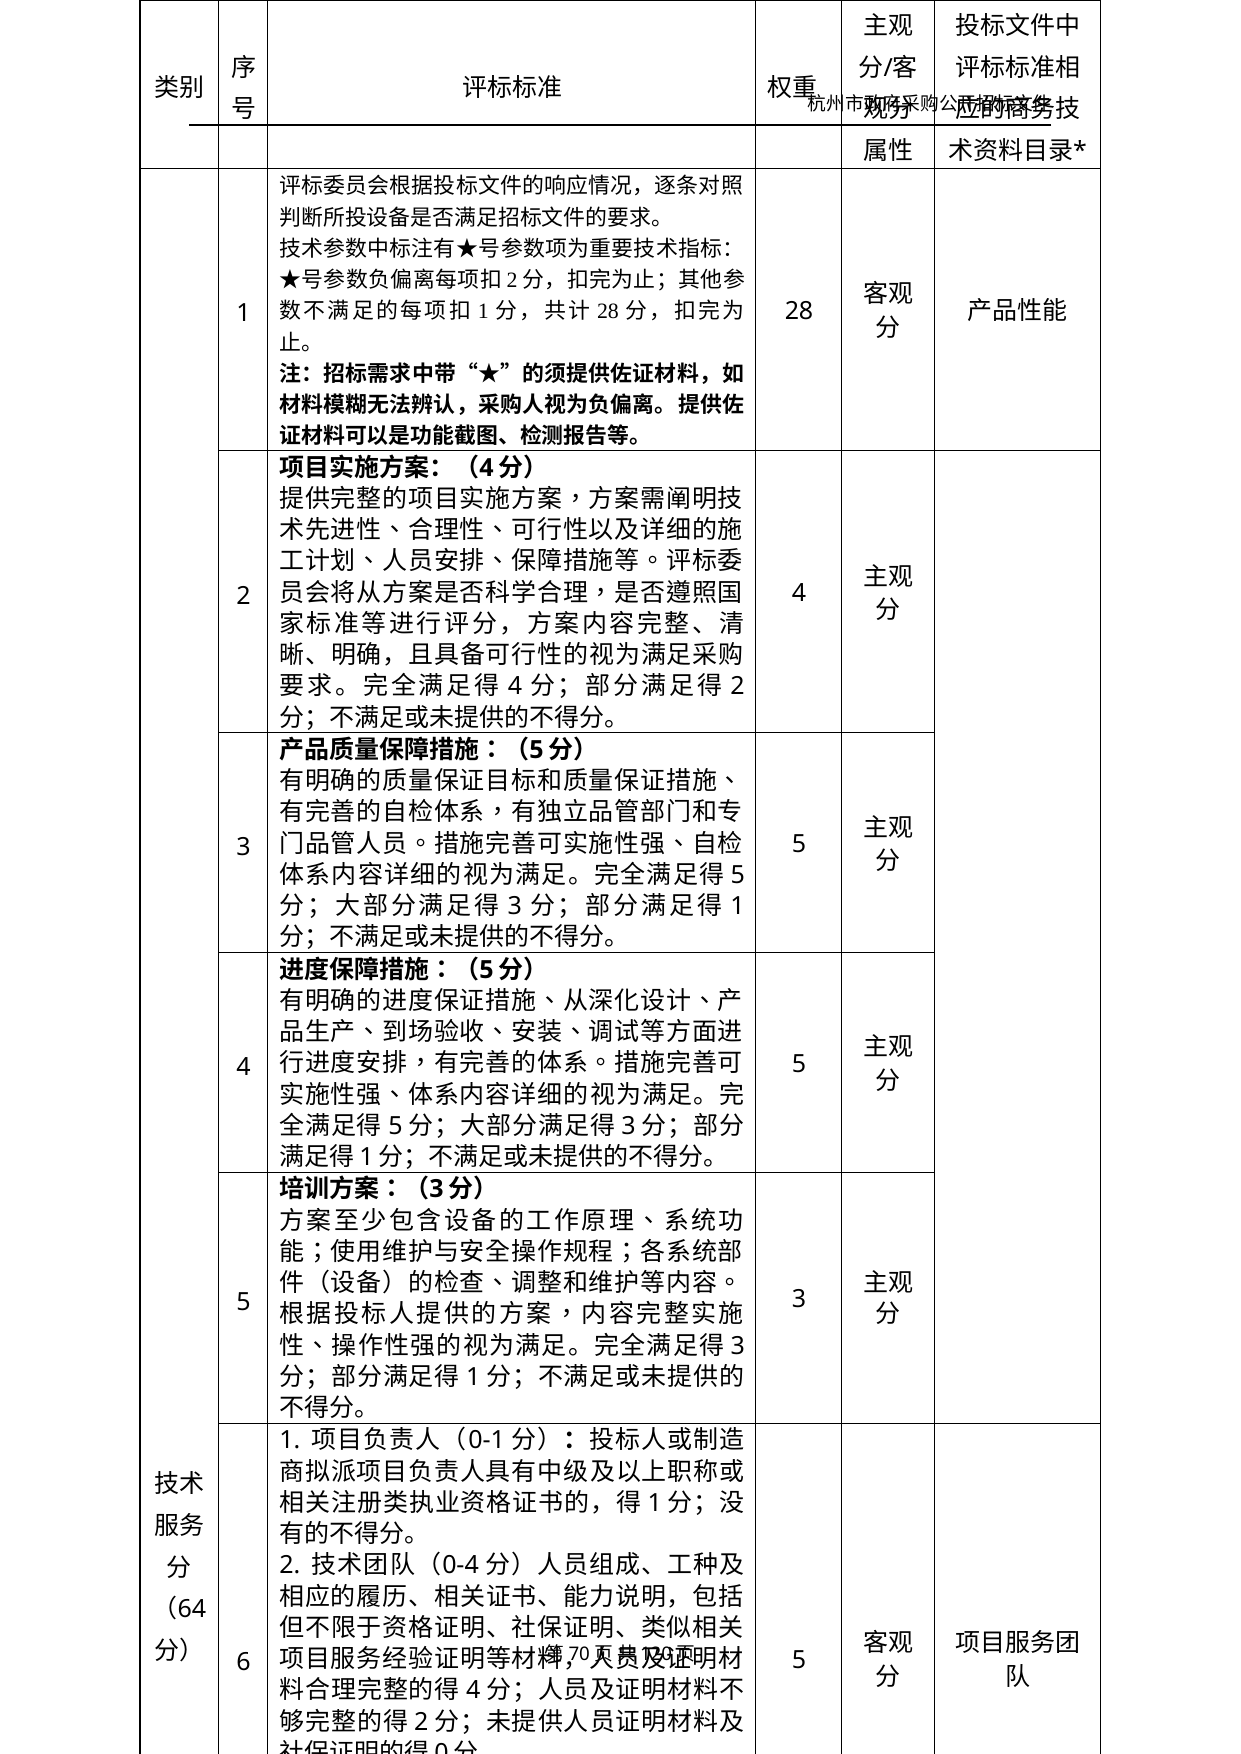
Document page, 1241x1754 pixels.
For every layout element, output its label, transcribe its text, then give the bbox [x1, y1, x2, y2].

table_cell 技术服务分（64分） [141, 169, 218, 1754]
table_cell 客观分 [842, 1424, 934, 1754]
table_cell 4 [756, 451, 841, 732]
table_header 投标文件中评标标准相应的商务技术资料目录* [935, 1, 1100, 168]
table_cell 2 [219, 451, 267, 732]
table_cell 项目负责人（0-1分）：投标人或制造商拟派项目负责人具有中级及以上职称或相关注册类执业资格证书的，得1分；没有的不得分。 技术团队（0-4分）人员组成、工种及相应的履历、相关证书、能力说明，包括但不限于资格证明、社保证明、类似相关项目服务经验证明等材料，人员及证明材料合理完整的得4分；人员及证明材料不够完整的得2分；未提供人员证明材料及社保证明的得0分。 注：需提供在投标人单位或制造商的社保缴纳证明或其他佐证材料；出具保证能在本项目服务期间专职为本项目服务的承诺函，方有效，否则此项不得分。 [268, 1424, 755, 1754]
table_cell 3 [219, 733, 267, 952]
table_header 主观分/客观分属性 [842, 1, 934, 168]
table_header 权重 [756, 1, 841, 168]
table_cell 主观分 [842, 953, 934, 1172]
table_header 序号 [219, 1, 267, 168]
table_cell 进度保障措施：（5分） 有明确的进度保证措施、从深化设计、产品生产、到场验收、安装、调试等方面进行进度安排，有完善的体系。措施完善可实施性强、体系内容详细的视为满足。完全满足得5分；大部分满足得3分；部分满足得1分；不满足或未提供的不得分。 [268, 953, 755, 1172]
table_cell 6 [219, 1424, 267, 1754]
table_cell 4 [219, 953, 267, 1172]
table_cell 项目服务团队 [935, 1424, 1100, 1754]
table_cell 产品性能 [935, 169, 1100, 450]
table_cell [935, 451, 1100, 1423]
table_cell 客观分 [842, 169, 934, 450]
table_cell 主观分 [842, 451, 934, 732]
table_cell 28 [756, 169, 841, 450]
table_cell 项目实施方案：（4分） 提供完整的项目实施方案，方案需阐明技术先进性、合理性、可行性以及详细的施工计划、人员安排、保障措施等。评标委员会将从方案是否科学合理，是否遵照国家标准等进行评分，方案内容完整、清晰、明确，且具备可行性的视为满足采购要求。完全满足得4分；部分满足得2分；不满足或未提供的不得分。 [268, 451, 755, 732]
table_cell 培训方案：（3分） 方案至少包含设备的工作原理、系统功能；使用维护与安全操作规程；各系统部件（设备）的检查、调整和维护等内容。根据投标人提供的方案，内容完整实施性、操作性强的视为满足。完全满足得3分；部分满足得1分；不满足或未提供的不得分。 [268, 1173, 755, 1423]
table_header 评标标准 [268, 1, 755, 168]
table_cell 5 [219, 1173, 267, 1423]
table_cell 1 [219, 169, 267, 450]
table_cell 产品质量保障措施：（5分） 有明确的质量保证目标和质量保证措施、有完善的自检体系，有独立品管部门和专门品管人员。措施完善可实施性强、自检体系内容详细的视为满足。完全满足得5分；大部分满足得3分；部分满足得1分；不满足或未提供的不得分。 [268, 733, 755, 952]
table_cell 主观分 [842, 733, 934, 952]
table_cell 3 [756, 1173, 841, 1423]
table_cell 5 [756, 733, 841, 952]
table_cell 评标委员会根据投标文件的响应情况，逐条对照判断所投设备是否满足招标文件的要求。 技术参数中标注有★号参数项为重要技术指标：★号参数负偏离每项扣2分，扣完为止；其他参数不满足的每项扣1分，共计28分，扣完为止。 注：招标需求中带“★”的须提供佐证材料，如材料模糊无法辨认，采购人视为负偏离。提供佐证材料可以是功能截图、检测报告等。 [268, 169, 755, 450]
table_header 类别 [141, 1, 218, 168]
table_cell 主观分 [842, 1173, 934, 1423]
table_cell 5 [756, 1424, 841, 1754]
table_cell 5 [756, 953, 841, 1172]
